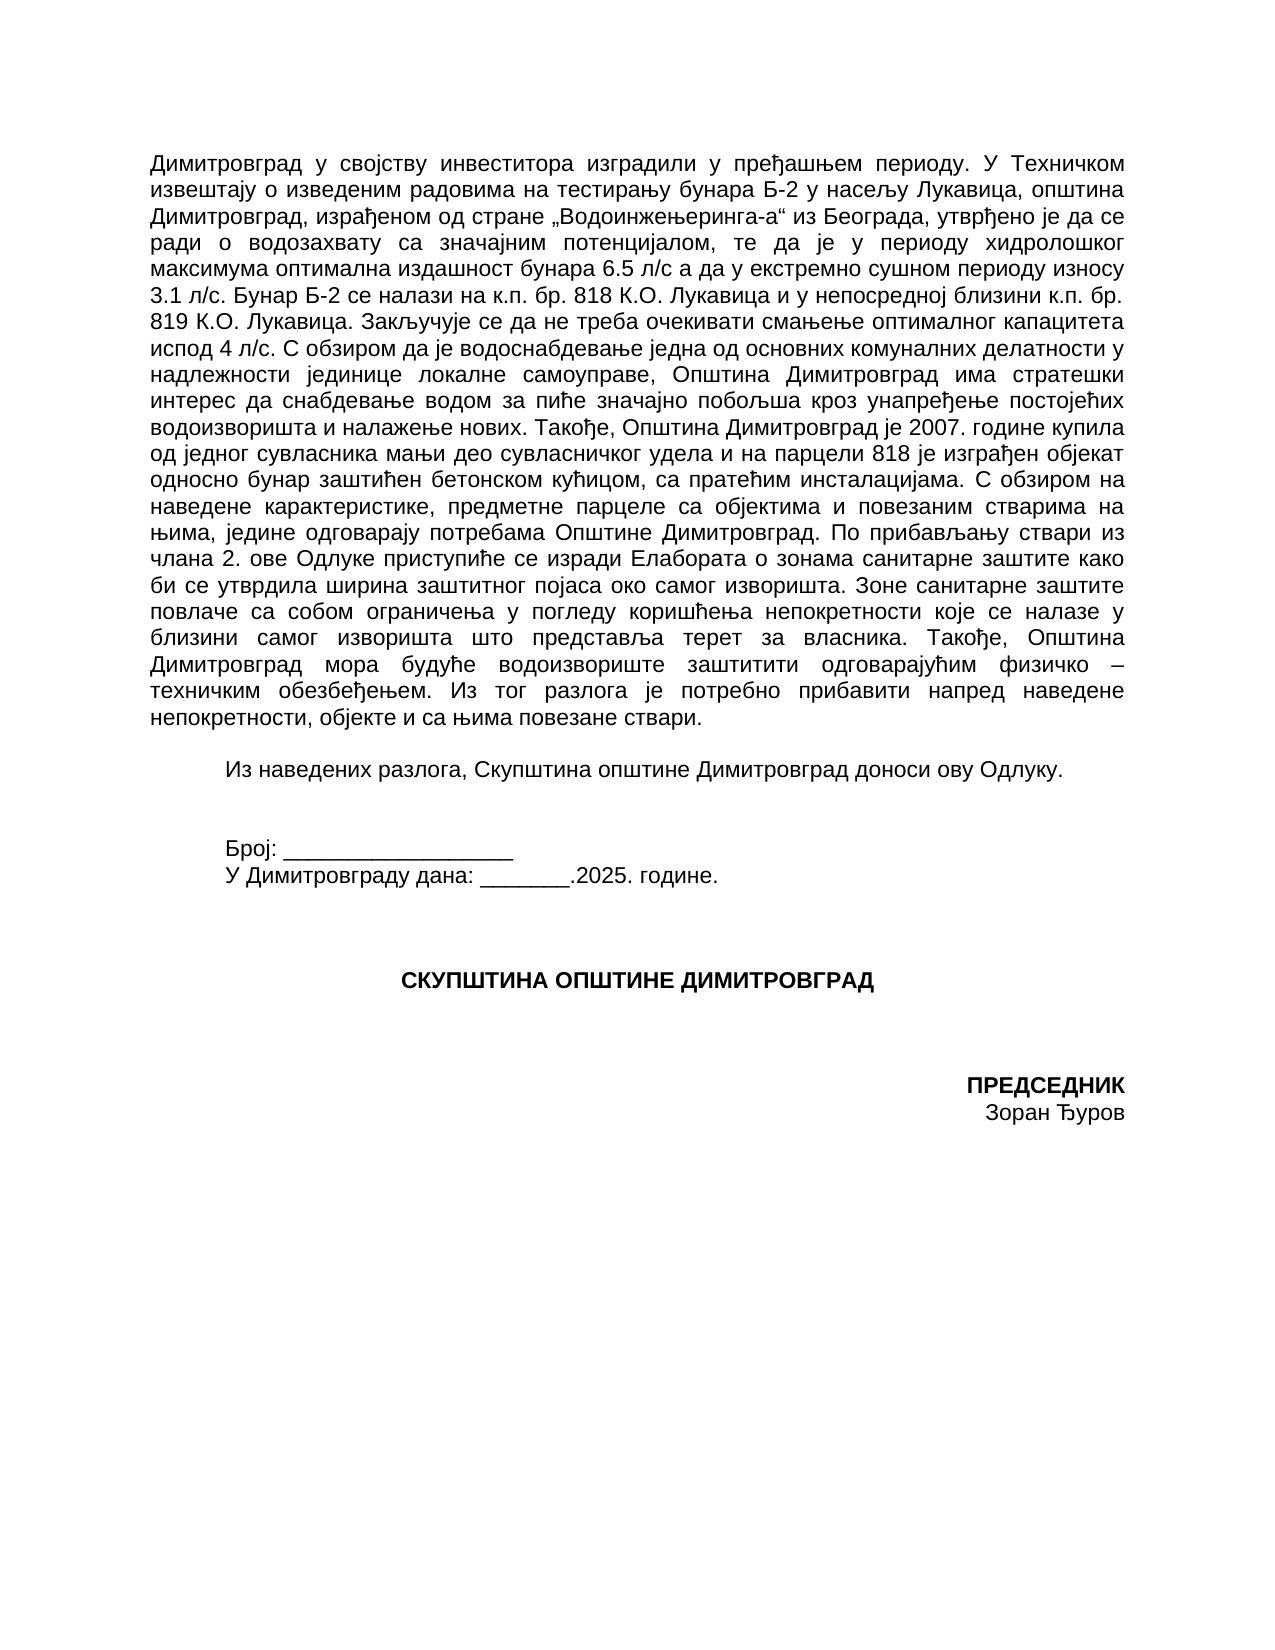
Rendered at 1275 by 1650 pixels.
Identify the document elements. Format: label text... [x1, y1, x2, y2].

text СКУПШТИНА ОПШТИНЕ ДИМИТРОВГРАД [150, 967, 1125, 993]
text Зоран Ђуров [150, 1099, 1125, 1125]
text У Димитровграду дана: _______.2025. године. [150, 862, 1125, 888]
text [150, 150, 1125, 730]
text Број: __________________ [150, 835, 1125, 862]
text ПРЕДСЕДНИК [150, 1072, 1125, 1099]
text Из наведених разлога, Скупштина општине Димитровград доноси ову Одлуку. [150, 756, 1125, 782]
